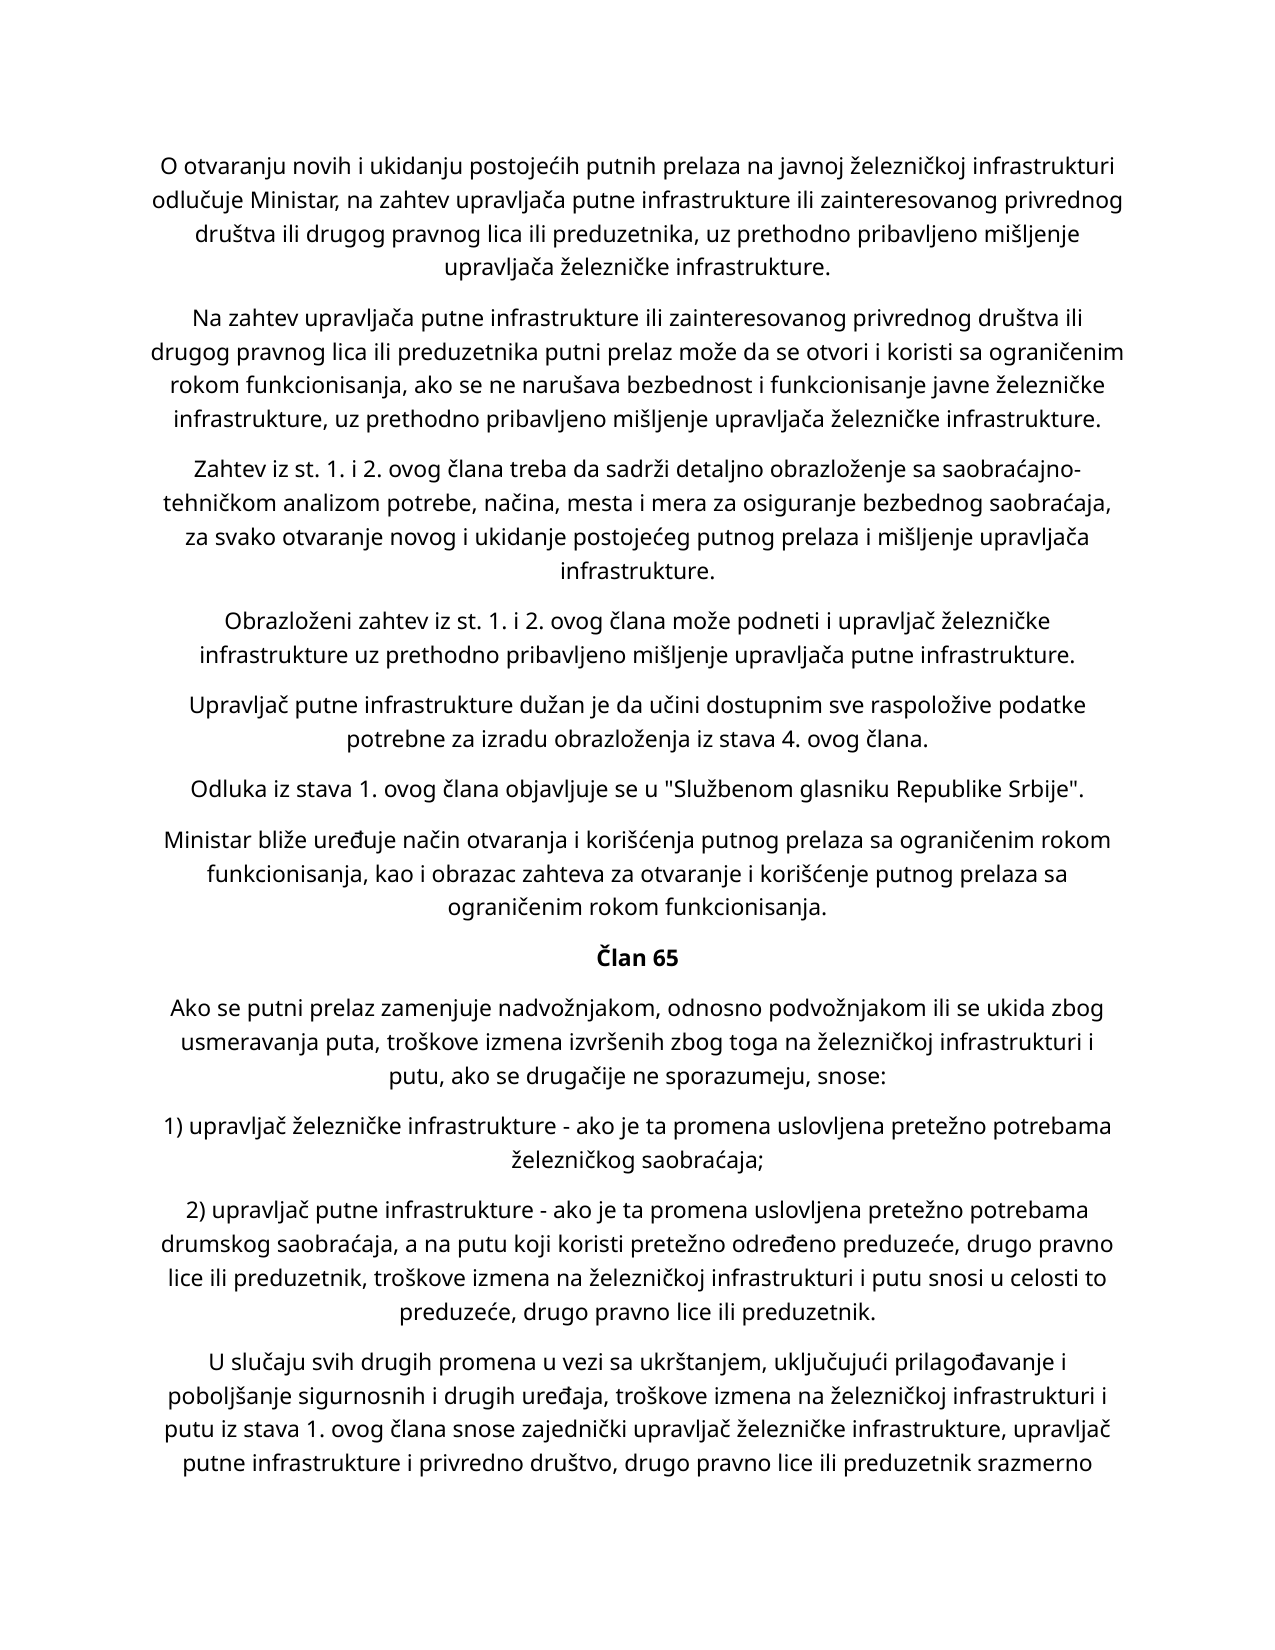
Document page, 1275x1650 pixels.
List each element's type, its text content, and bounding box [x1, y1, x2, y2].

text Upravljač putne infrastrukture dužan je da učini dostupnim sve raspoložive podatke potrebne za izradu obrazloženja iz stava 4. ovog člana. [150, 689, 1125, 754]
text Ako se putni prelaz zamenjuje nadvožnjakom, odnosno podvožnjakom ili se ukida zbog usmeravanja puta, troškove izmena izvršenih zbog toga na železničkoj infrastrukturi i putu, ako se drugačije ne sporazumeju, snose: [150, 992, 1125, 1091]
text Na zahtev upravljača putne infrastrukture ili zainteresovanog privrednog društva ili drugog pravnog lica ili preduzetnika putni prelaz može da se otvori i koristi sa ograničenim rokom funkcionisanja, ako se ne narušava bezbednost i funkcionisanje javne železničke infrastrukture, uz prethodno pribavljeno mišljenje upravljača železničke infrastrukture. [150, 302, 1125, 434]
text 2) upravljač putne infrastrukture - ako je ta promena uslovljena pretežno potrebama drumskog saobraćaja, a na putu koji koristi pretežno određeno preduzeće, drugo pravno lice ili preduzetnik, troškove izmena na železničkoj infrastrukturi i putu snosi u celosti to preduzeće, drugo pravno lice ili preduzetnik. [150, 1194, 1125, 1327]
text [150, 1346, 1125, 1478]
text 1) upravljač železničke infrastrukture - ako je ta promena uslovljena pretežno potrebama železničkog saobraćaja; [150, 1110, 1125, 1175]
text Član 65 [150, 942, 1125, 973]
text O otvaranju novih i ukidanju postojećih putnih prelaza na javnoj železničkoj infrastrukturi odlučuje Ministar, na zahtev upravljača putne infrastrukture ili zainteresovanog privrednog društva ili drugog pravnog lica ili preduzetnika, uz prethodno pribavljeno mišljenje upravljača železničke infrastrukture. [150, 150, 1125, 282]
text Ministar bliže uređuje način otvaranja i korišćenja putnog prelaza sa ograničenim rokom funkcionisanja, kao i obrazac zahteva za otvaranje i korišćenje putnog prelaza sa ograničenim rokom funkcionisanja. [150, 824, 1125, 922]
text Zahtev iz st. 1. i 2. ovog člana treba da sadrži detaljno obrazloženje sa saobraćajno-tehničkom analizom potrebe, načina, mesta i mera za osiguranje bezbednog saobraćaja, za svako otvaranje novog i ukidanje postojećeg putnog prelaza i mišljenje upravljača infrastrukture. [150, 453, 1125, 586]
text Obrazloženi zahtev iz st. 1. i 2. ovog člana može podneti i upravljač železničke infrastrukture uz prethodno pribavljeno mišljenje upravljača putne infrastrukture. [150, 605, 1125, 670]
text Odluka iz stava 1. ovog člana objavljuje se u "Službenom glasniku Republike Srbije". [150, 773, 1125, 804]
